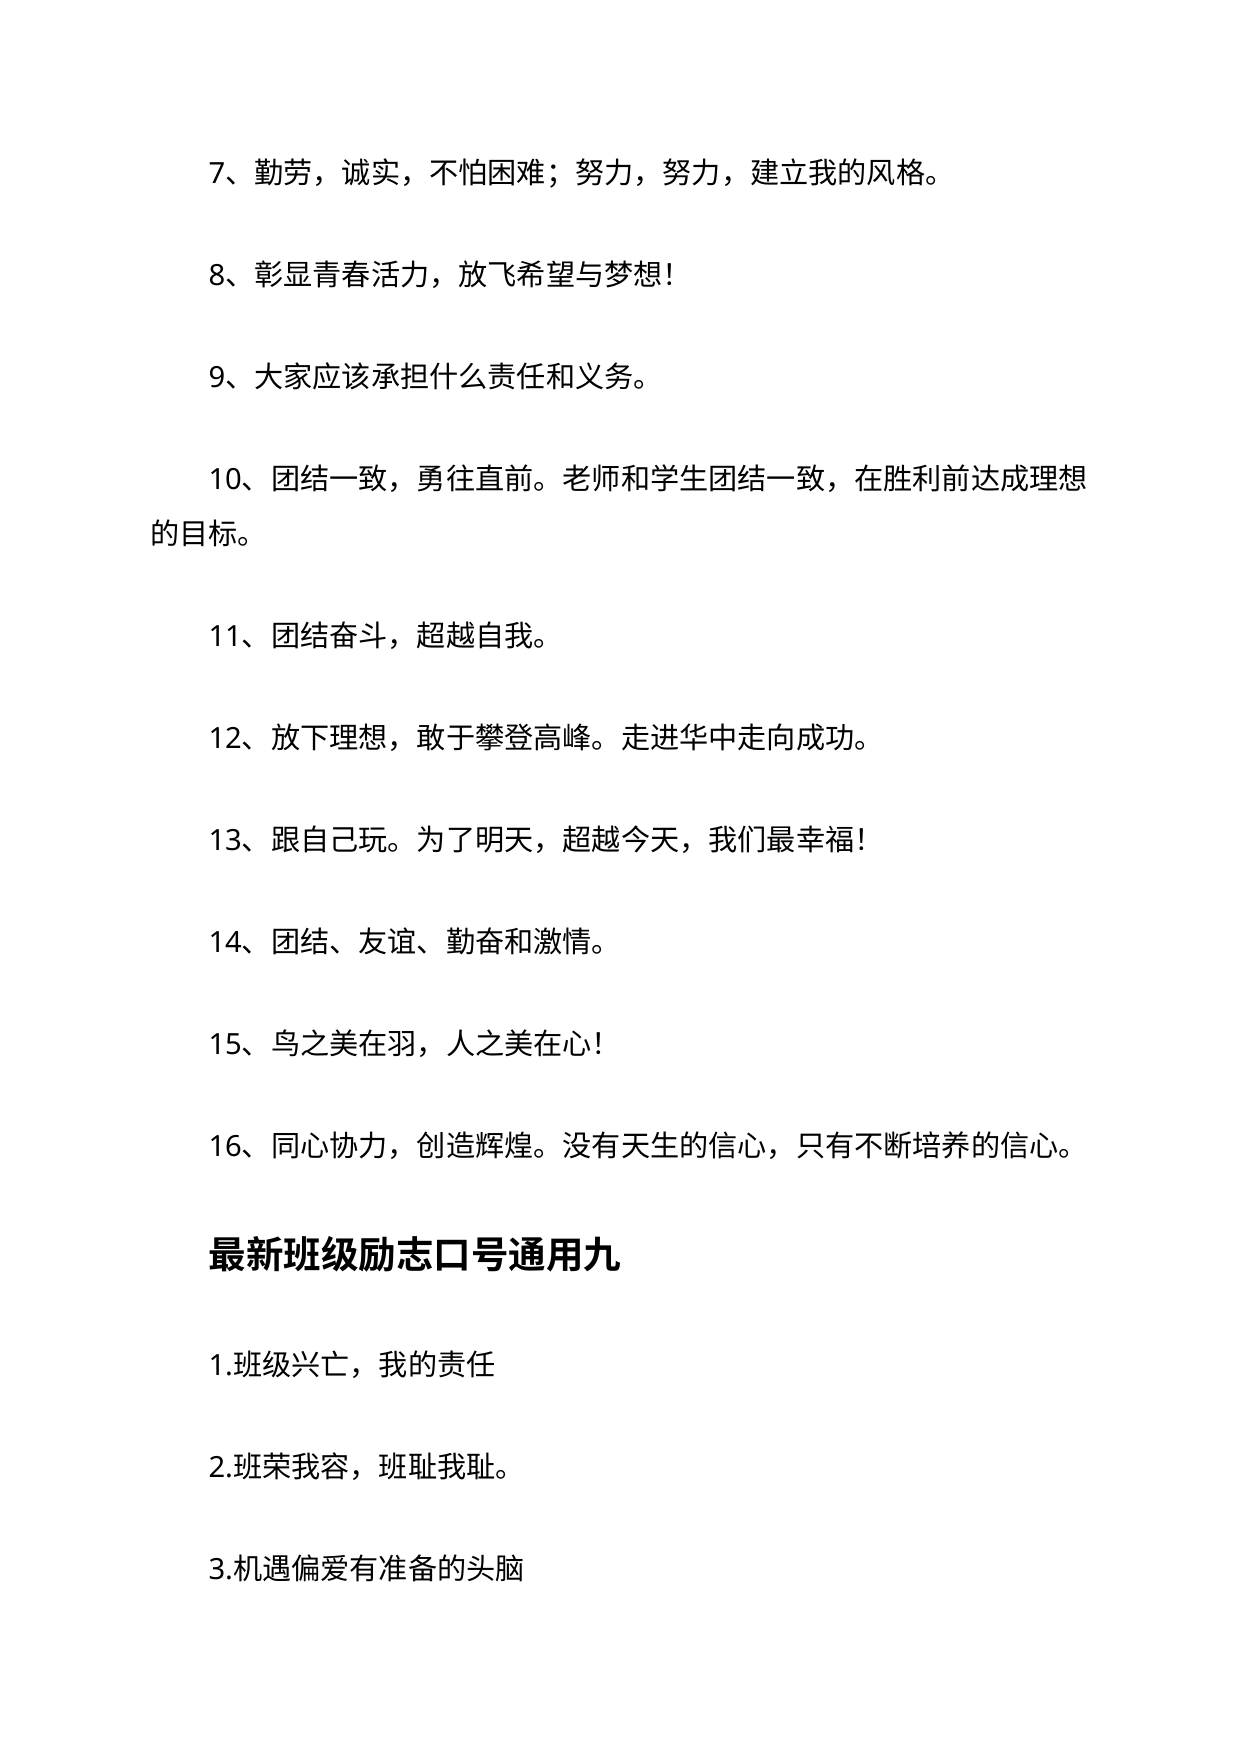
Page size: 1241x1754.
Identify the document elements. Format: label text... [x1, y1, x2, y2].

text 7、勤劳，诚实，不怕困难；努力，努力，建立我的风格。 [150, 150, 1090, 192]
text 12、放下理想，敢于攀登高峰。走进华中走向成功。 [150, 715, 1090, 757]
text 8、彰显青春活力，放飞希望与梦想！ [150, 252, 1090, 294]
text 15、鸟之美在羽，人之美在心！ [150, 1021, 1090, 1063]
text 3.机遇偏爱有准备的头脑 [150, 1546, 1090, 1588]
text 11、团结奋斗，超越自我。 [150, 613, 1090, 655]
text 2.班荣我容，班耻我耻。 [150, 1444, 1090, 1486]
text 14、团结、友谊、勤奋和激情。 [150, 919, 1090, 961]
text 1.班级兴亡，我的责任 [150, 1342, 1090, 1384]
text 9、大家应该承担什么责任和义务。 [150, 354, 1090, 396]
text 最新班级励志口号通用九 [150, 1224, 1090, 1279]
text 13、跟自己玩。为了明天，超越今天，我们最幸福！ [150, 817, 1090, 859]
text 10、团结一致，勇往直前。老师和学生团结一致，在胜利前达成理想的目标。 [150, 456, 1090, 553]
text 16、同心协力，创造辉煌。没有天生的信心，只有不断培养的信心。 [150, 1123, 1090, 1165]
